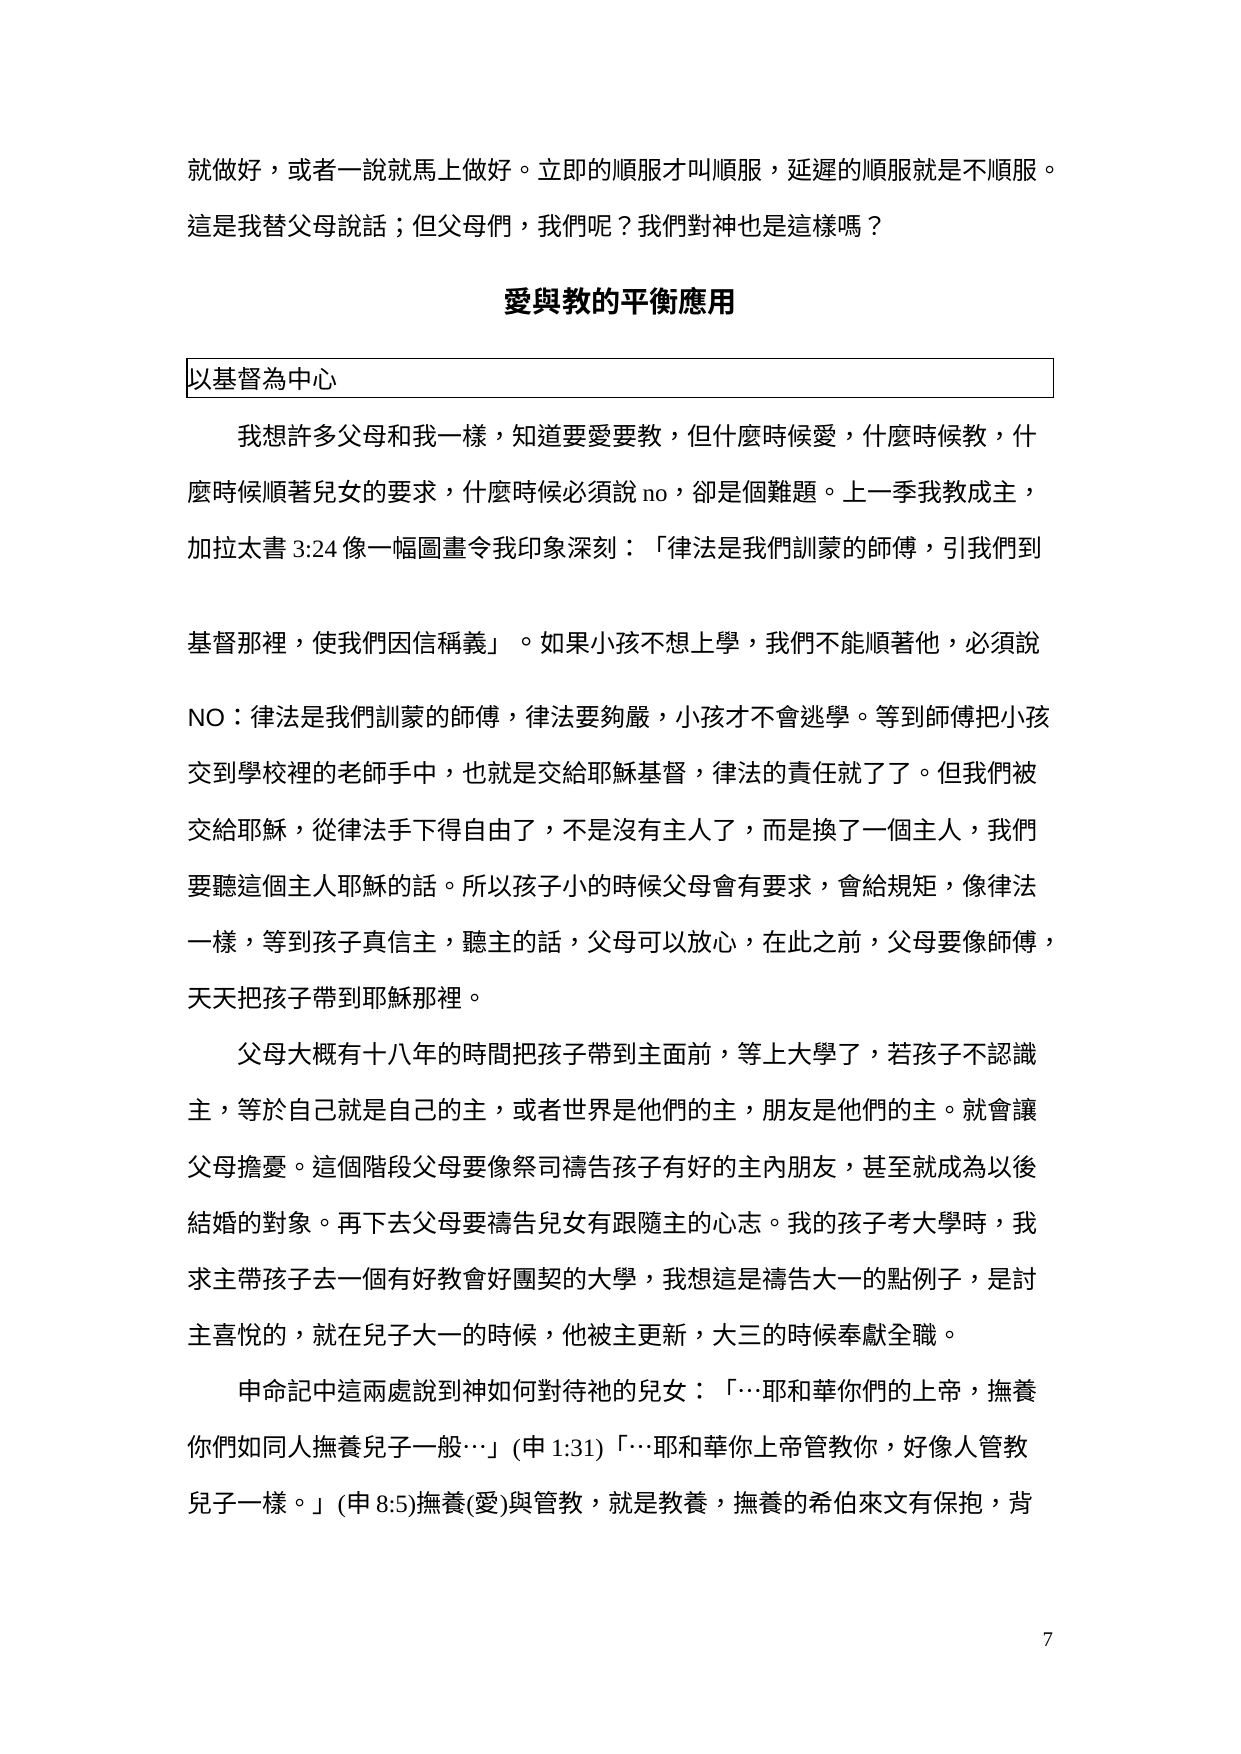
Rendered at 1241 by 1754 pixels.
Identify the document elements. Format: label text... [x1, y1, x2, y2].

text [187, 1371, 1053, 1521]
text 我想許多父母和我一樣，知道要愛要教，但什麼時候愛，什麼時候教，什麼時候順著兒女的要求，什麼時候必須說no，卻是個難題。上一季我教成主，加拉太書3:24像一幅圖畫令我印象深刻：「律法是我們訓蒙的師傅，引我們到基督那裡，使我們因信稱義」。如果小孩不想上學，我們不能順著他，必須說NO：律法是我們訓蒙的師傅，律法要夠嚴，小孩才不會逃學。等到師傅把小孩交到學校裡的老師手中，也就是交給耶穌基督，律法的責任就了了。但我們被交給耶穌，從律法手下得自由了，不是沒有主人了，而是換了一個主人，我們要聽這個主人耶穌的話。所以孩子小的時候父母會有要求，會給規矩，像律法一樣，等到孩子真信主，聽主的話，父母可以放心，在此之前，父母要像師傅，天天把孩子帶到耶穌那裡。 [187, 416, 1053, 1016]
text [187, 150, 1053, 244]
subtitle 愛與教的平衡應用 [187, 262, 1053, 337]
text 父母大概有十八年的時間把孩子帶到主面前，等上大學了，若孩子不認識主，等於自己就是自己的主，或者世界是他們的主，朋友是他們的主。就會讓父母擔憂。這個階段父母要像祭司禱告孩子有好的主內朋友，甚至就成為以後結婚的對象。再下去父母要禱告兒女有跟隨主的心志。我的孩子考大學時，我求主帶孩子去一個有好教會好團契的大學，我想這是禱告大一的點例子，是討主喜悅的，就在兒子大一的時候，他被主更新，大三的時候奉獻全職。 [187, 1034, 1053, 1353]
subtitle 以基督為中心 [188, 359, 1053, 397]
